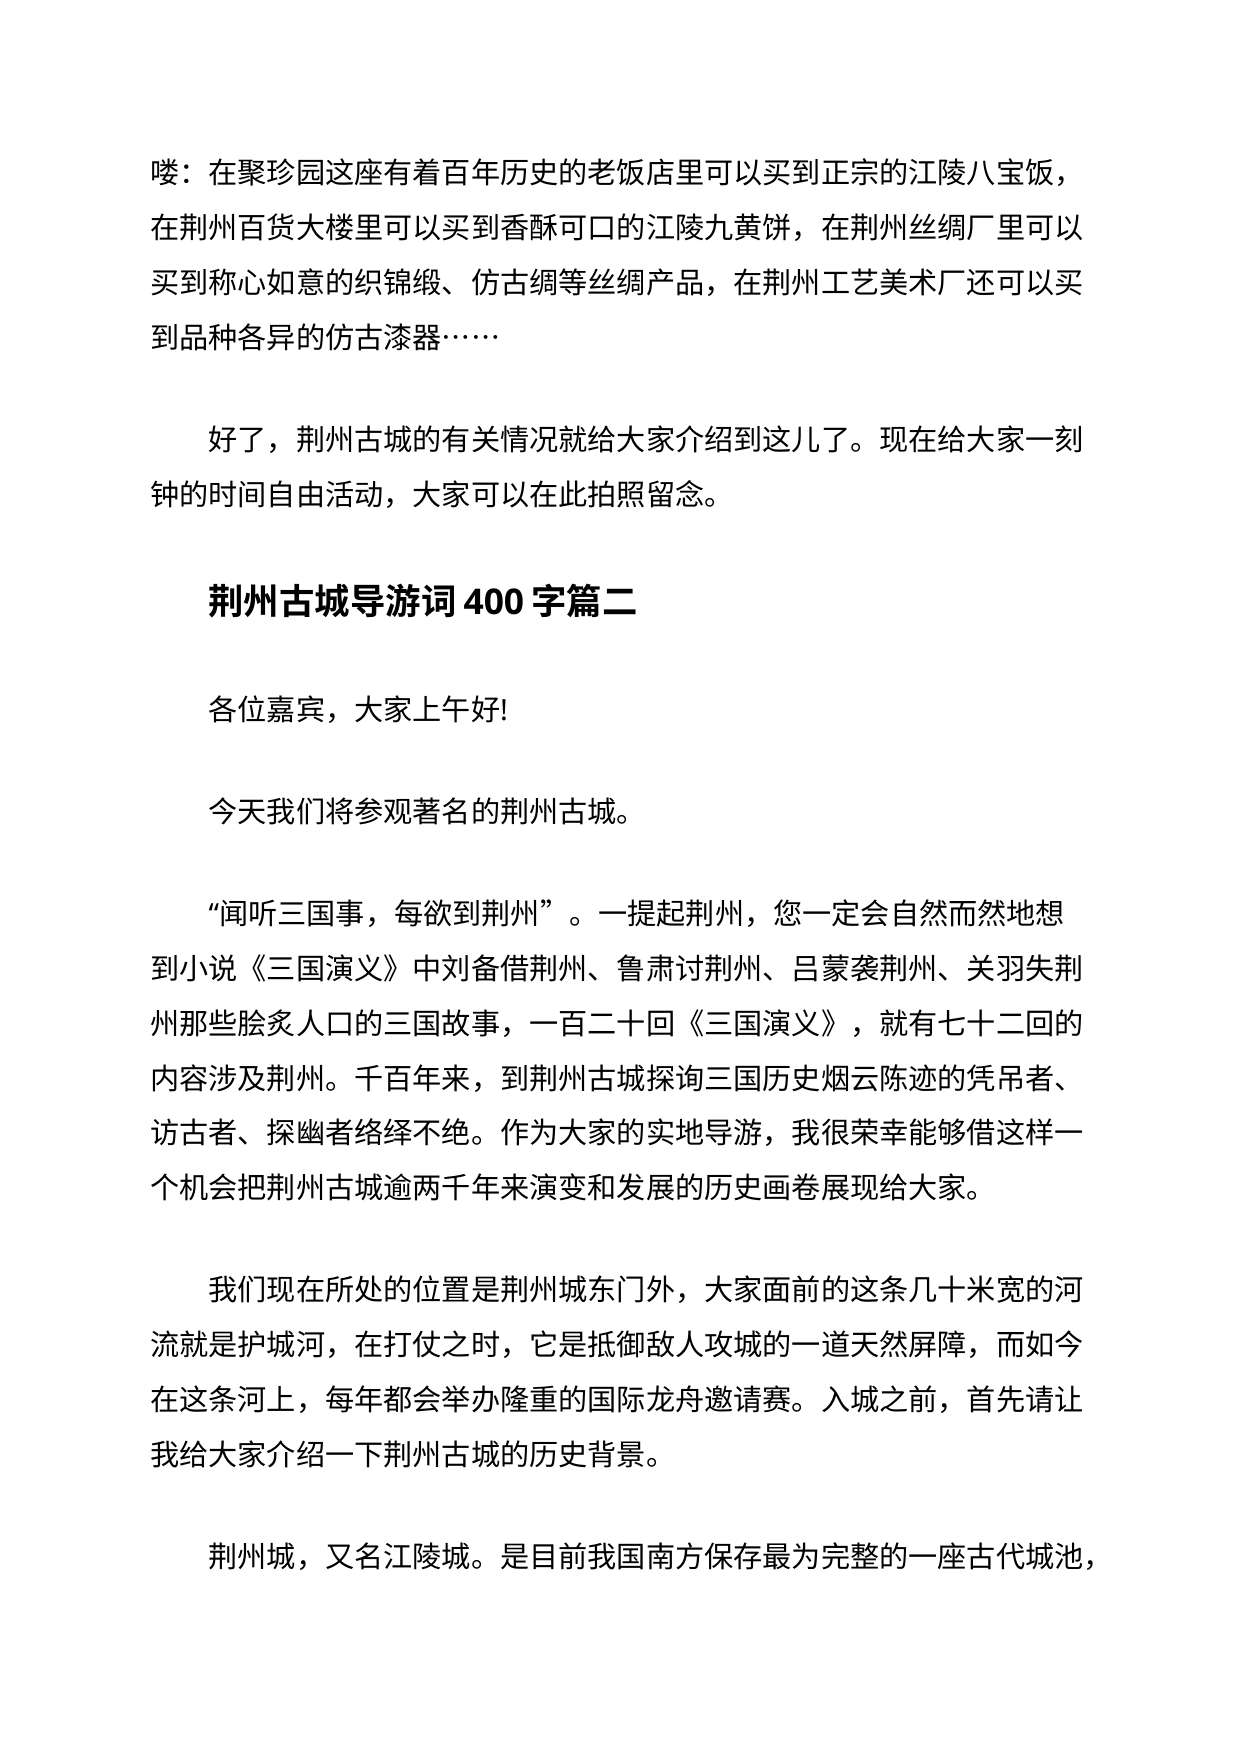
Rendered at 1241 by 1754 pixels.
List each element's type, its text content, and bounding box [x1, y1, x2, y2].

text “闻听三国事，每欲到荆州”。一提起荆州，您一定会自然而然地想到小说《三国演义》中刘备借荆州、鲁肃讨荆州、吕蒙袭荆州、关羽失荆州那些脍炙人口的三国故事，一百二十回《三国演义》，就有七十二回的内容涉及荆州。千百年来，到荆州古城探询三国历史烟云陈迹的凭吊者、访古者、探幽者络绎不绝。作为大家的实地导游，我很荣幸能够借这样一个机会把荆州古城逾两千年来演变和发展的历史画卷展现给大家。 [150, 890, 1090, 1207]
text 各位嘉宾，大家上午好! [150, 687, 1090, 729]
text 今天我们将参观著名的荆州古城。 [150, 789, 1090, 831]
text 荆州古城导游词400字篇二 [150, 573, 1090, 624]
text 好了，荆州古城的有关情况就给大家介绍到这儿了。现在给大家一刻钟的时间自由活动，大家可以在此拍照留念。 [150, 416, 1090, 514]
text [150, 150, 1090, 357]
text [150, 1533, 1090, 1576]
text 我们现在所处的位置是荆州城东门外，大家面前的这条几十米宽的河流就是护城河，在打仗之时，它是抵御敌人攻城的一道天然屏障，而如今在这条河上，每年都会举办隆重的国际龙舟邀请赛。入城之前，首先请让我给大家介绍一下荆州古城的历史背景。 [150, 1267, 1090, 1474]
